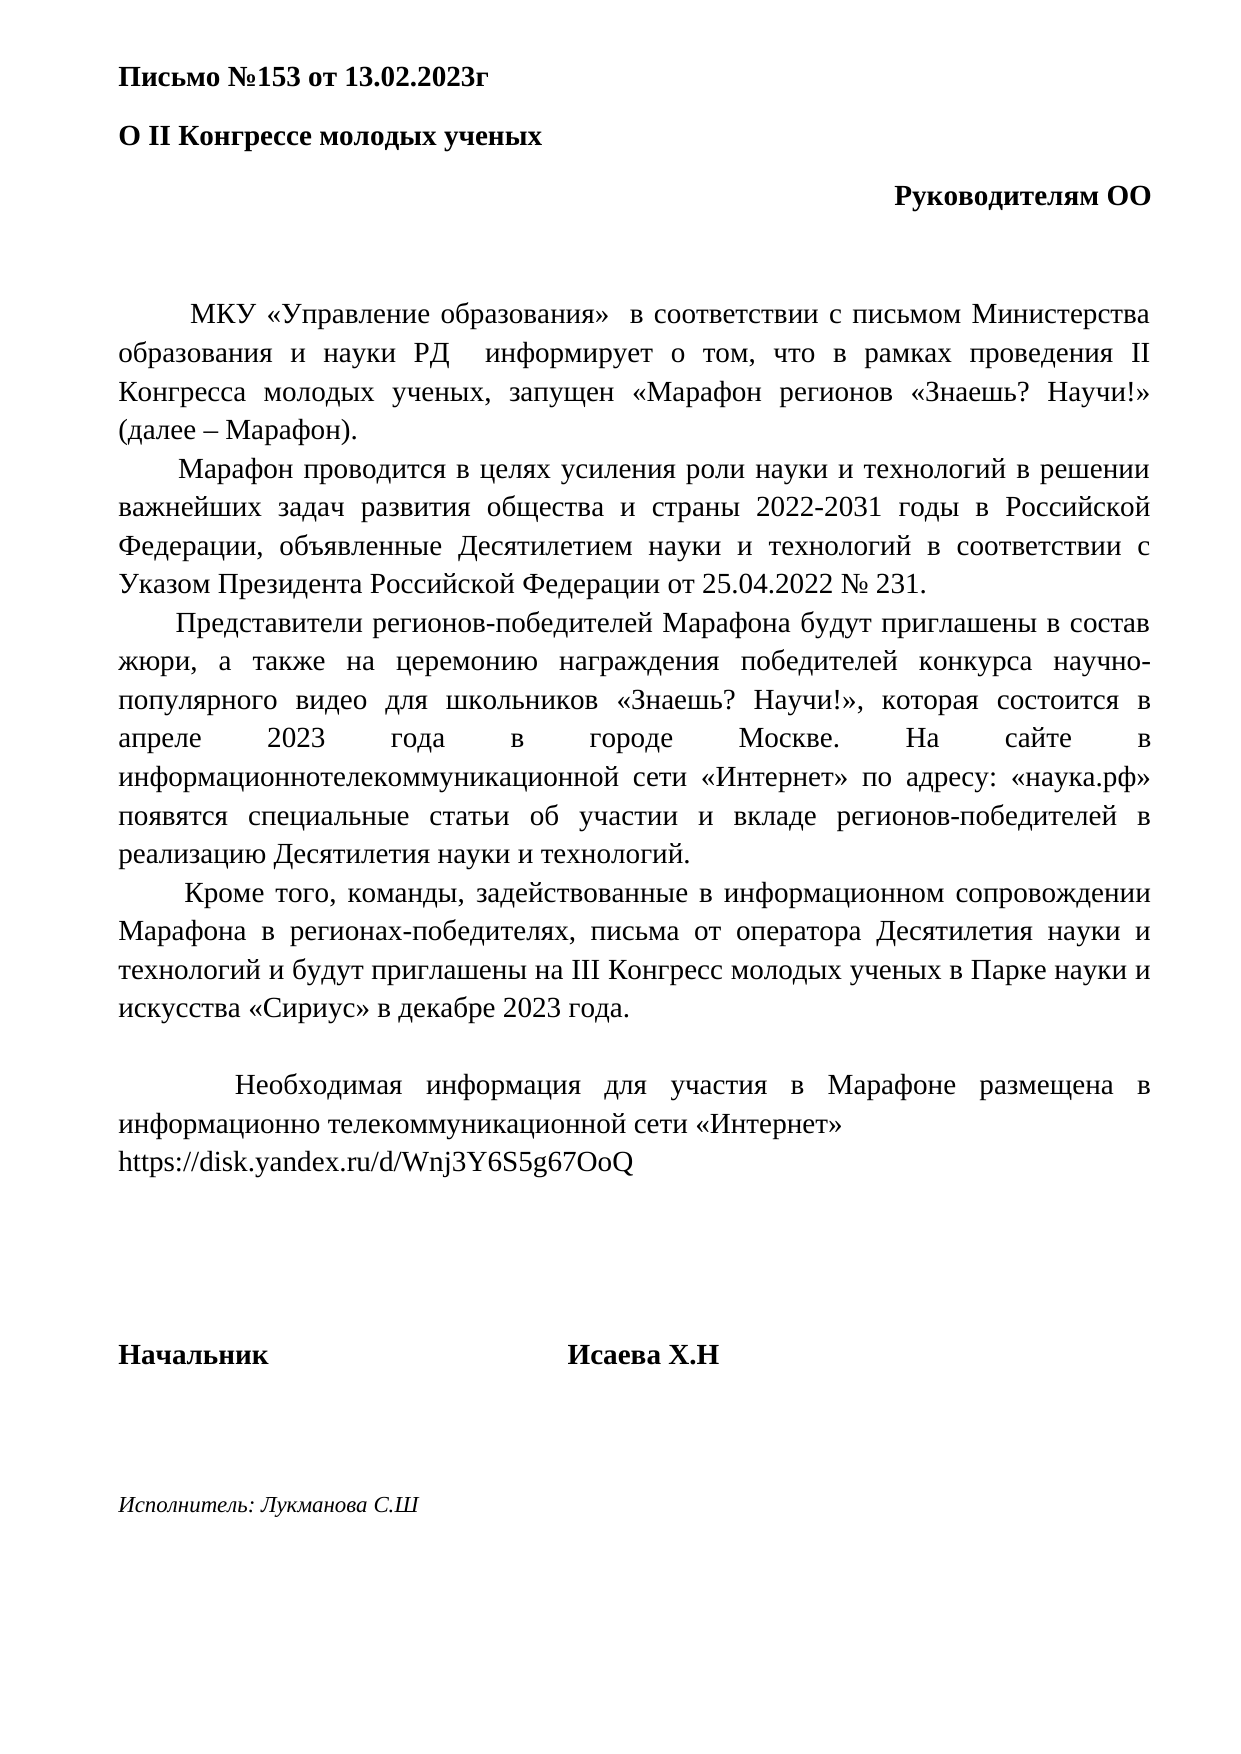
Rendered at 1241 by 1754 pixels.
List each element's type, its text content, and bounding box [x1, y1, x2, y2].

text Письмо №153 от 13.02.2023г [118, 59, 1152, 93]
text Представители регионов-победителей Марафона будут приглашены в состав жюри, а также на церемонию награждения победителей конкурса научно-популярного видео для школьников «Знаешь? Научи!», которая состоится в апреле 2023 года в городе Москве. На сайте в информационнотелекоммуникационной сети «Интернет» по адресу: «наука.рф» появятся специальные статьи об участии и вкладе регионов-победителей в реализацию Десятилетия науки и технологий. [118, 605, 1152, 870]
text Марафон проводится в целях усиления роли науки и технологий в решении важнейших задач развития общества и страны 2022-2031 годы в Российской Федерации, объявленные Десятилетием науки и технологий в соответствии с Указом Президента Российской Федерации от 25.04.2022 № 231. [118, 451, 1152, 600]
text Начальник Исаева Х.Н [118, 1337, 1152, 1371]
text Кроме того, команды, задействованные в информационном сопровождении Марафона в регионах-победителях, письма от оператора Десятилетия науки и технологий и будут приглашены на III Конгресс молодых ученых в Парке науки и искусства «Сириус» в декабре 2023 года. [118, 875, 1152, 1024]
text О II Конгрессе молодых ученых [118, 118, 1152, 152]
text Руководителям ОО [118, 178, 1152, 211]
text https://disk.yandex.ru/d/Wnj3Y6S5g67OoQ [118, 1144, 1152, 1178]
text Исполнитель: Лукманова С.Ш [118, 1491, 1152, 1518]
text Необходимая информация для участия в Марафоне размещена в информационно телекоммуникационной сети «Интернет» [118, 1067, 1152, 1139]
text МКУ «Управление образования» в соответствии с письмом Министерства образования и науки РД информирует о том, что в рамках проведения II Конгресса молодых ученых, запущен «Марафон регионов «Знаешь? Научи!» (далее – Марафон). [118, 297, 1152, 446]
